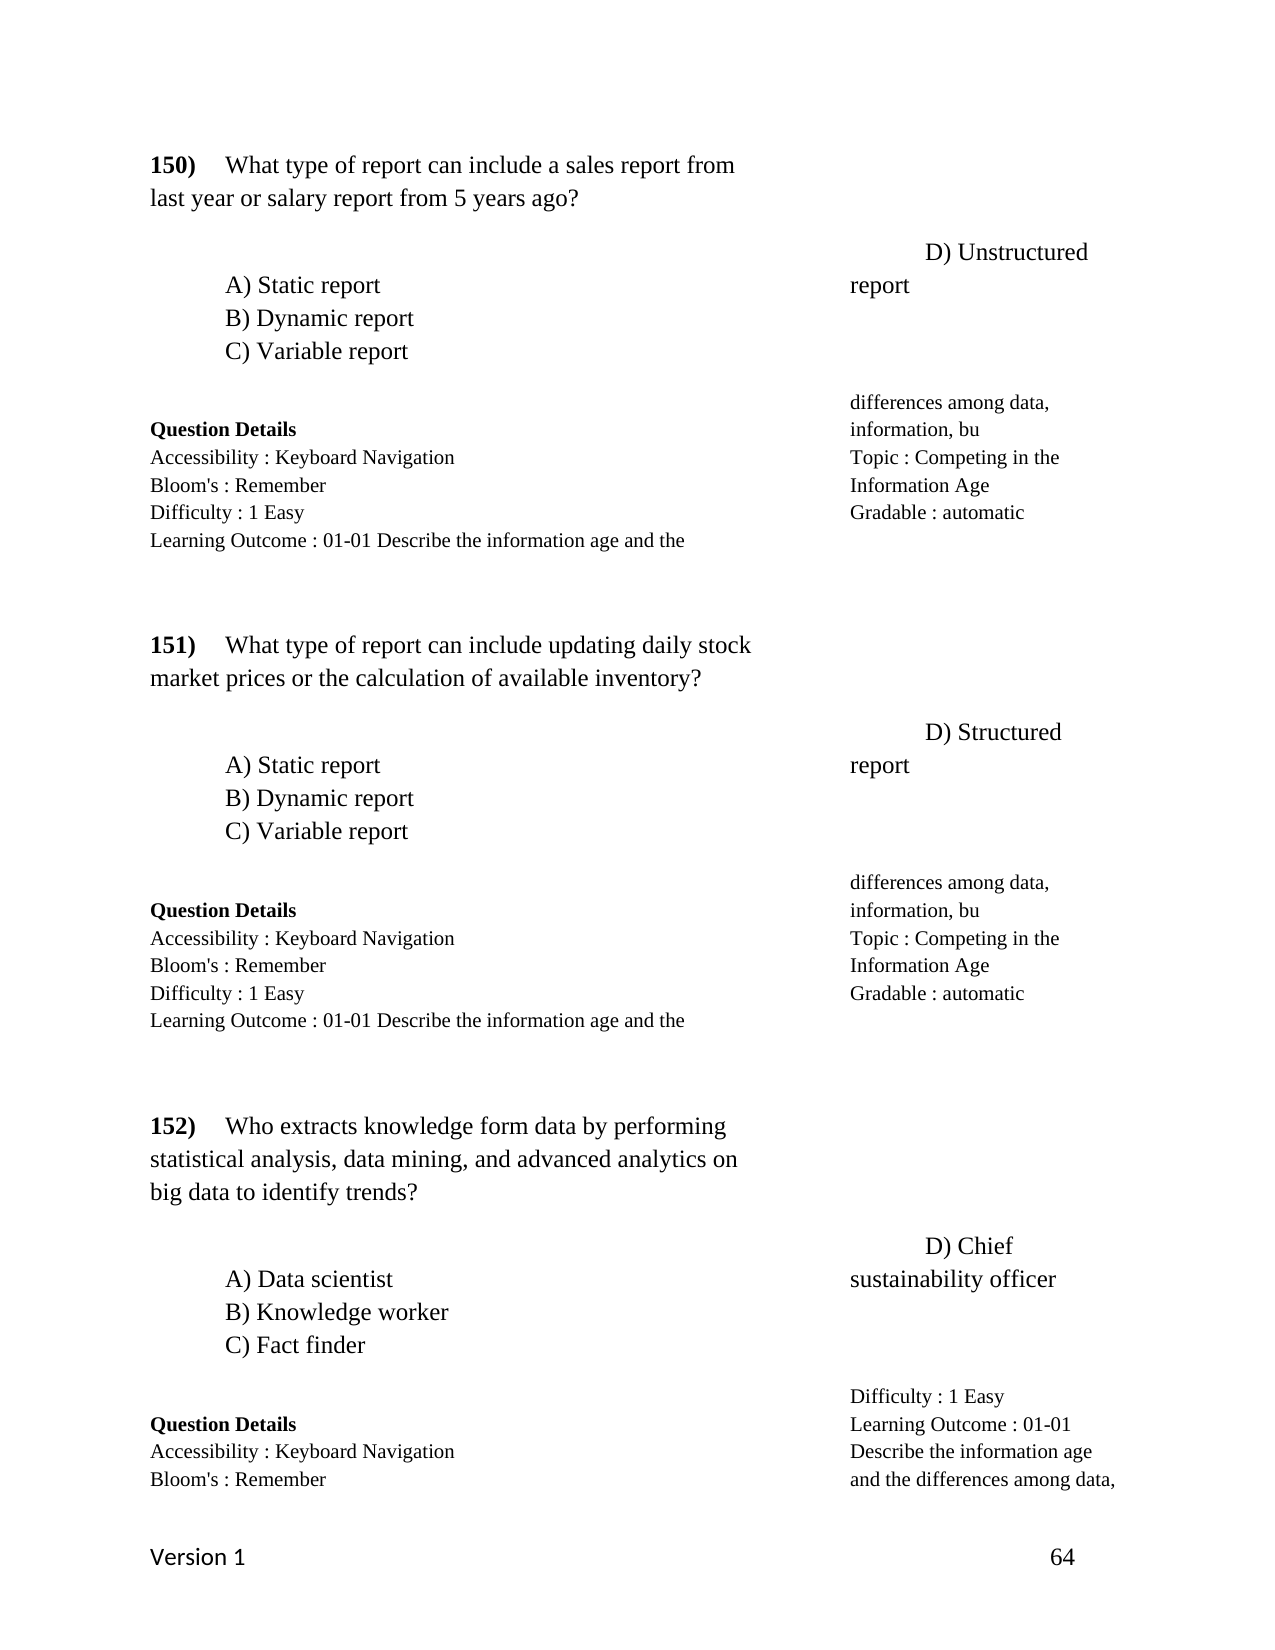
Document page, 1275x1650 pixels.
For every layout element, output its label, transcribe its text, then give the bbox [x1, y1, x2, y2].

text A) Static report B) Dynamic report C) Variable report D) Structured report [850, 717, 1125, 812]
text A) Data scientist B) Knowledge worker C) Fact finder D) Chief sustainability officer [850, 1231, 1125, 1326]
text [150, 1384, 775, 1491]
text 152) Who extracts knowledge form data by performing statistical analysis, data mining, and advanced analytics on big data to identify trends? [150, 1111, 775, 1206]
text A) Static report B) Dynamic report C) Variable report D) Unstructured report [150, 237, 775, 365]
text A) Static report B) Dynamic report C) Variable report D) Structured report [150, 717, 775, 845]
text 150) What type of report can include a sales report from last year or salary report from 5 years ago? [150, 150, 775, 212]
text A) Data scientist B) Knowledge worker C) Fact finder D) Chief sustainability officer [150, 1231, 775, 1359]
text A) Static report B) Dynamic report C) Variable report D) Unstructured report [850, 237, 1125, 332]
text 151) What type of report can include updating daily stock market prices or the calculation of available inventory? [150, 631, 775, 692]
